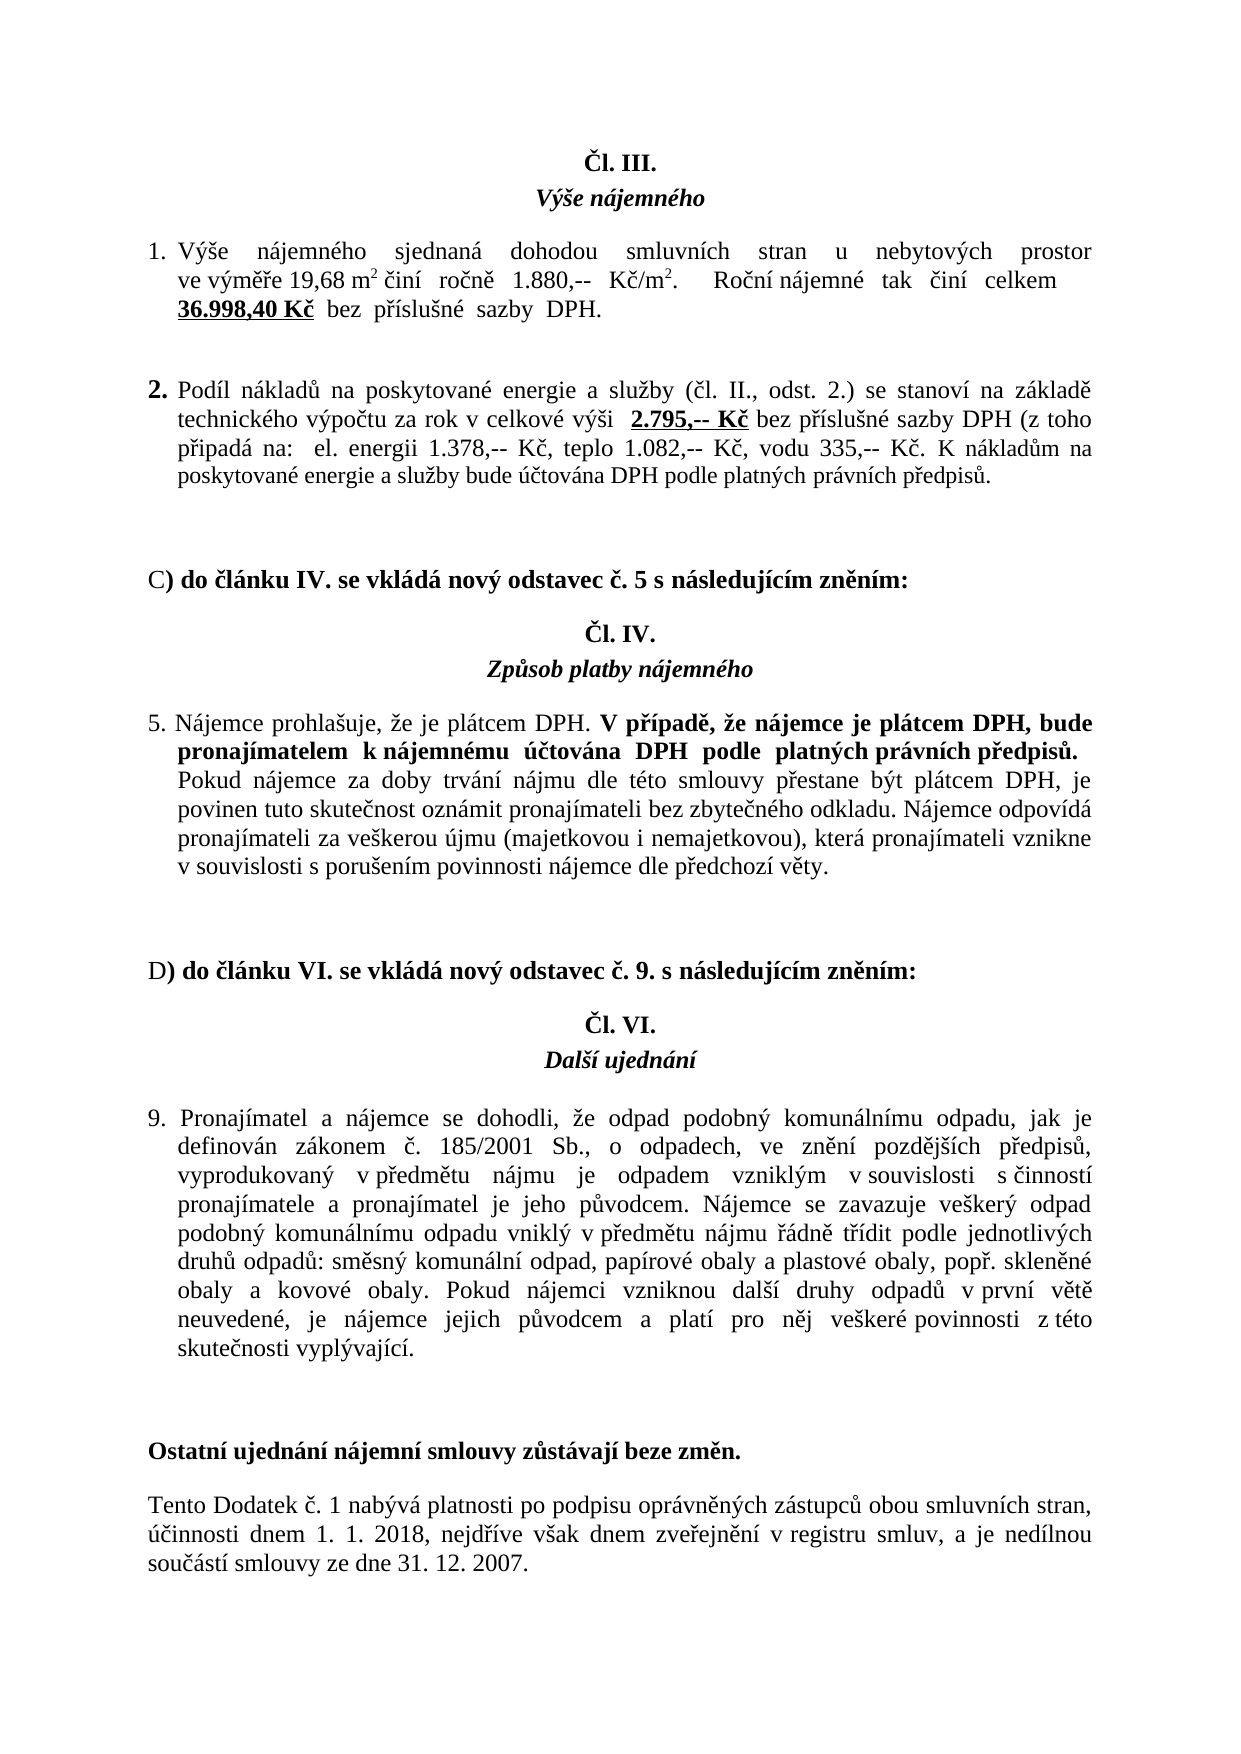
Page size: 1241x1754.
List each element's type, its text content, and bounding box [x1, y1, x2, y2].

list Podíl nákladů na poskytované energie a služby (čl. II., odst. 2.) se stanoví na základě technického výpočtu za rok v celkové výši 2.795,-- Kč bez příslušné sazby DPH (z toho připadá na: el. energii 1.378,-- Kč, teplo 1.082,-- Kč, vodu 335,-- Kč. K nákladům na poskytované energie a služby bude účtována DPH podle platných právních předpisů. [148, 373, 1092, 489]
text Tento Dodatek č. 1 nabývá platnosti po podpisu oprávněných zástupců obou smluvních stran, účinnosti dnem 1. 1. 2018, nejdříve však dnem zveřejnění v registru smluv, a je nedílnou součástí smlouvy ze dne 31. 12. 2007. [148, 1490, 1092, 1576]
text Další ujednání [148, 1045, 1092, 1074]
text 9. Pronajímatel a nájemce se dohodli, že odpad podobný komunálnímu odpadu, jak je definován zákonem č. 185/2001 Sb., o odpadech, ve znění pozdějších předpisů, vyprodukovaný v předmětu nájmu je odpadem vzniklým v souvislosti s činností pronajímatele a pronajímatel je jeho původcem. Nájemce se zavazuje veškerý odpad podobný komunálnímu odpadu vniklý v předmětu nájmu řádně třídit podle jednotlivých druhů odpadů: směsný komunální odpad, papírové obaly a plastové obaly, popř. skleněné obaly a kovové obaly. Pokud nájemci vzniknou další druhy odpadů v první větě neuvedené, je nájemce jejich původcem a platí pro něj veškeré povinnosti z této skutečnosti vyplývající. [148, 1103, 1092, 1361]
list Výše nájemného sjednaná dohodou smluvních stran u nebytových prostor ve výměře 19,68 m2 činí ročně 1.880,-- Kč/m2. Roční nájemné tak činí celkem 36.998,40 Kč bez příslušné sazby DPH. [148, 236, 1092, 323]
text Výše nájemného [148, 183, 1092, 211]
text Ostatní ujednání nájemní smlouvy zůstávají beze změn. [148, 1436, 1092, 1465]
text 5. Nájemce prohlašuje, že je plátcem DPH. V případě, že nájemce je plátcem DPH, bude pronajímatelem k nájemnému účtována DPH podle platných právních předpisů. Pokud nájemce za doby trvání nájmu dle této smlouvy přestane být plátcem DPH, je povinen tuto skutečnost oznámit pronajímateli bez zbytečného odkladu. Nájemce odpovídá pronajímateli za veškerou újmu (majetkovou i nemajetkovou), která pronajímateli vznikne v souvislosti s porušením povinnosti nájemce dle předchozí věty. [148, 708, 1092, 880]
text Čl. IV. [148, 619, 1092, 648]
text Způsob platby nájemného [148, 654, 1092, 683]
text D) do článku VI. se vkládá nový odstavec č. 9. s následujícím zněním: [148, 955, 1092, 985]
text Čl. III. [148, 148, 1092, 176]
text C) do článku IV. se vkládá nový odstavec č. 5 s následujícím zněním: [148, 564, 1092, 594]
text Čl. VI. [148, 1010, 1092, 1039]
